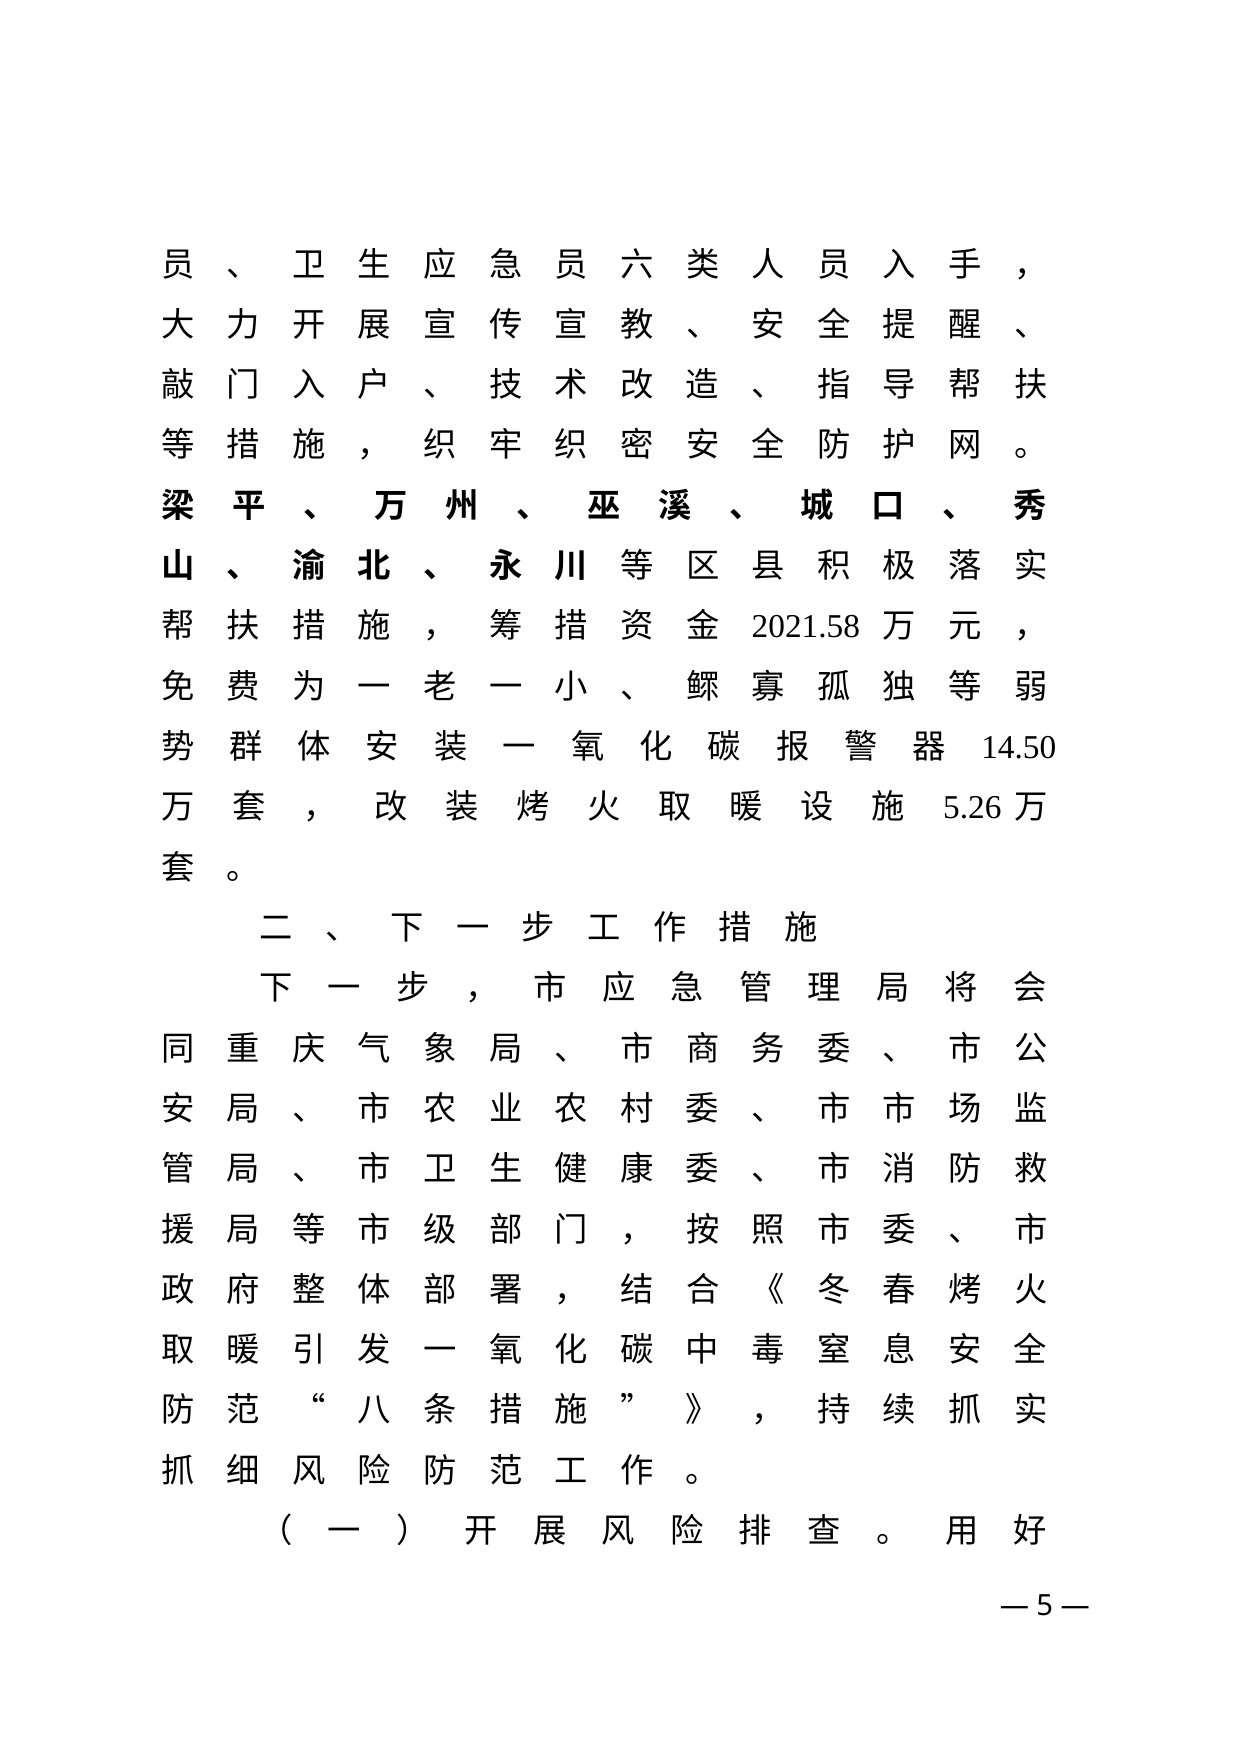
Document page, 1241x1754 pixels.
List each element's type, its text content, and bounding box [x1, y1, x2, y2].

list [161, 231, 1079, 895]
text 下一步，市应急管理局将会同重庆气象局、市商务委、市公安局、市农业农村委、市市场监管局、市卫生健康委、市消防救援局等市级部门，按照市委、市政府整体部署，结合《冬春烤火取暖引发一氧化碳中毒窒息安全防范“八条措施”》，持续抓实抓细风险防范工作。 [161, 955, 1079, 1498]
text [161, 1498, 1079, 1558]
text 二、下一步工作措施 [161, 895, 1079, 955]
